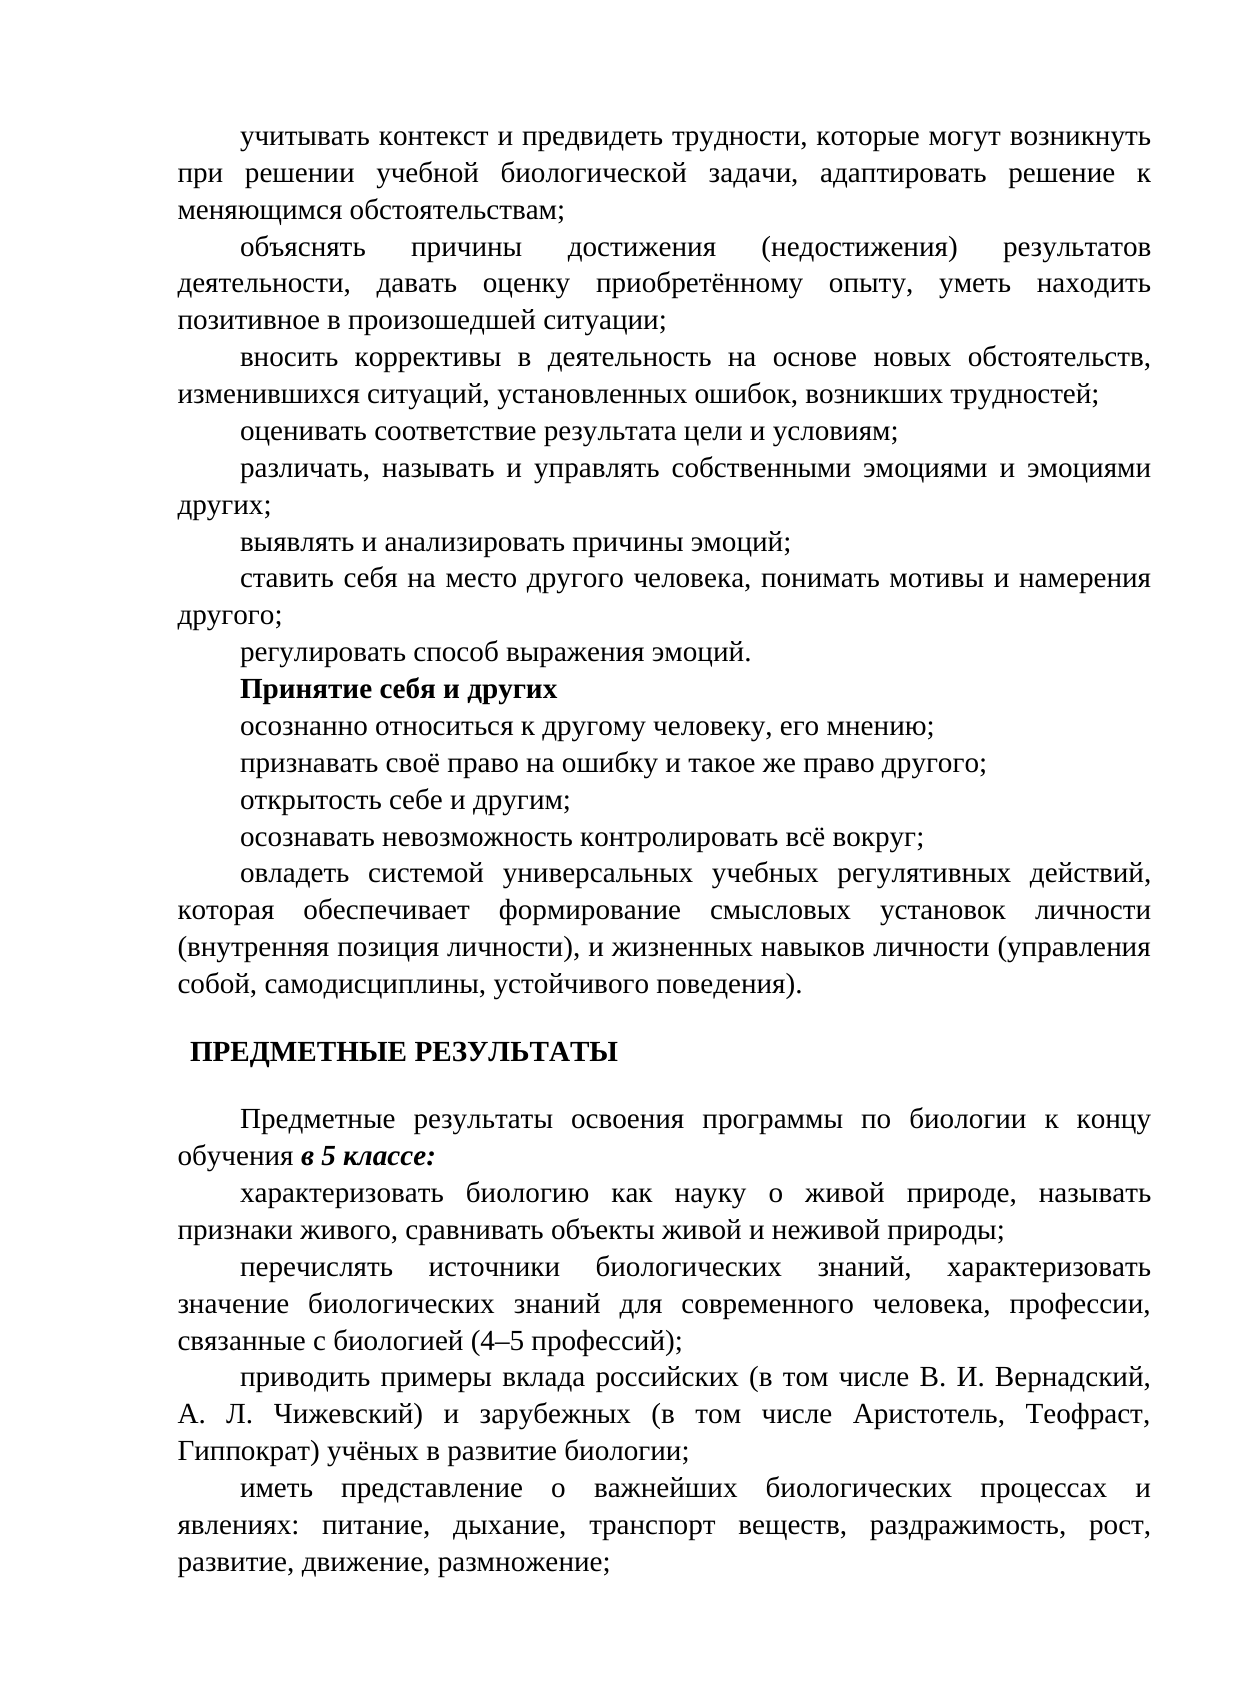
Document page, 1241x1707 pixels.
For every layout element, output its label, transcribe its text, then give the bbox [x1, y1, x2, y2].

text перечислять источники биологических знаний, характеризовать значение биологических знаний для современного человека, профессии, связанные с биологией (4–5 профессий); [177, 1249, 1152, 1356]
text ставить себя на место другого человека, понимать мотивы и намерения другого; [177, 561, 1152, 631]
text приводить примеры вклада российских (в том числе В. И. Вернадский, А. Л. Чижевский) и зарубежных (в том числе Аристотель, Теофраст, Гиппократ) учёных в развитие биологии; [177, 1359, 1152, 1467]
text выявлять и анализировать причины эмоций; [177, 524, 1152, 557]
text различать, называть и управлять собственными эмоциями и эмоциями других; [177, 450, 1152, 520]
text Принятие себя и других [177, 671, 1152, 705]
text Предметные результаты освоения программы по биологии к концу обучения в 5 классе: [177, 1101, 1152, 1172]
text регулировать способ выражения эмоций. [177, 634, 1152, 668]
text признавать своё право на ошибку и такое же право другого; [177, 745, 1152, 778]
text ПРЕДМЕТНЫЕ РЕЗУЛЬТАТЫ [190, 1034, 1152, 1067]
text осознавать невозможность контролировать всё вокруг; [177, 819, 1152, 852]
text овладеть системой универсальных учебных регулятивных действий, которая обеспечивает формирование смысловых установок личности (внутренняя позиция личности), и жизненных навыков личности (управления собой, самодисциплины, устойчивого поведения). [177, 856, 1152, 1000]
text открытость себе и другим; [177, 782, 1152, 815]
text вносить коррективы в деятельность на основе новых обстоятельств, изменившихся ситуаций, установленных ошибок, возникших трудностей; [177, 339, 1152, 410]
text объяснять причины достижения (недостижения) результатов деятельности, давать оценку приобретённому опыту, уметь находить позитивное в произошедшей ситуации; [177, 229, 1152, 336]
text осознанно относиться к другому человеку, его мнению; [177, 708, 1152, 742]
text характеризовать биологию как науку о живой природе, называть признаки живого, сравнивать объекты живой и неживой природы; [177, 1175, 1152, 1246]
text учитывать контекст и предвидеть трудности, которые могут возникнуть при решении учебной биологической задачи, адаптировать решение к меняющимся обстоятельствам; [177, 118, 1152, 225]
text оценивать соответствие результата цели и условиям; [177, 413, 1152, 447]
text иметь представление о важнейших биологических процессах и явлениях: питание, дыхание, транспорт веществ, раздражимость, рост, развитие, движение, размножение; [177, 1470, 1152, 1577]
